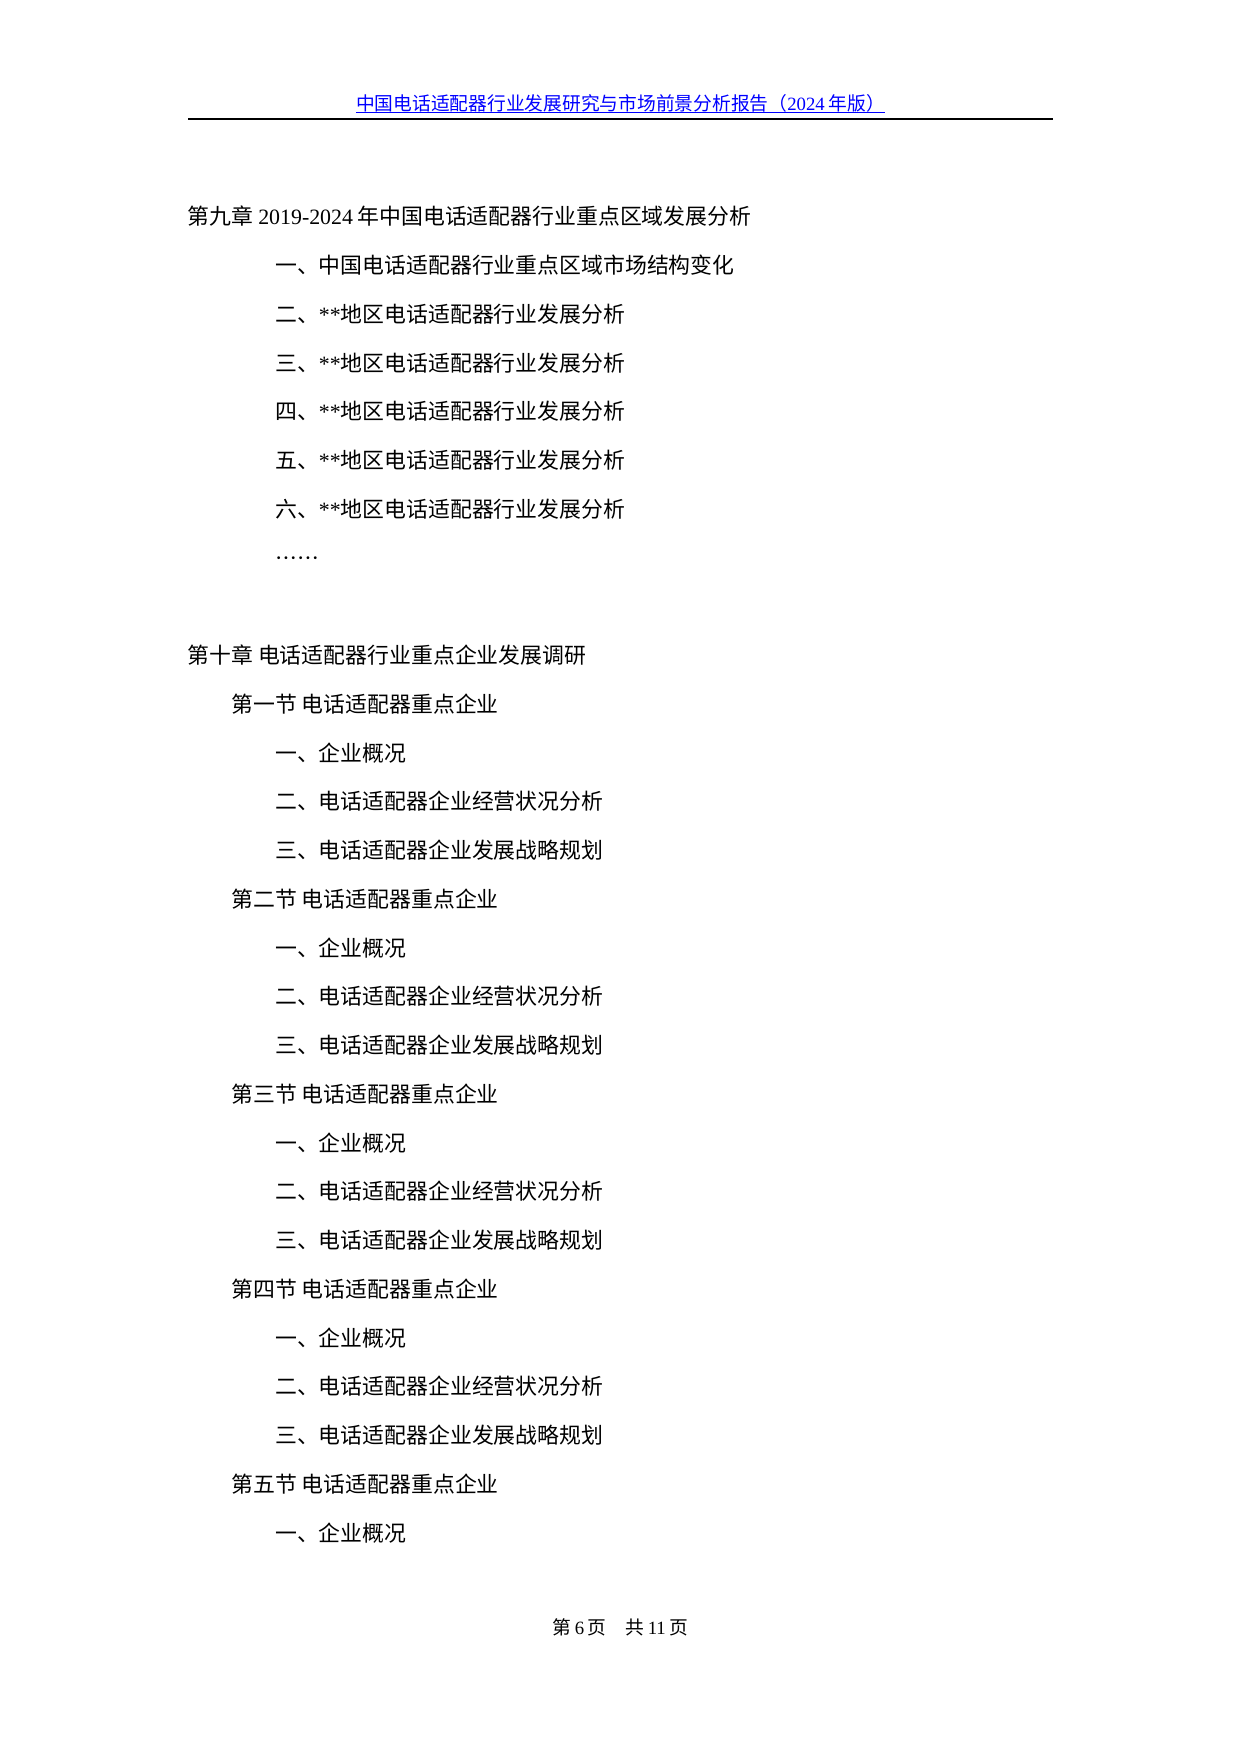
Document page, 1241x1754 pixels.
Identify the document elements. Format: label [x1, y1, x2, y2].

text [187, 150, 1053, 1548]
